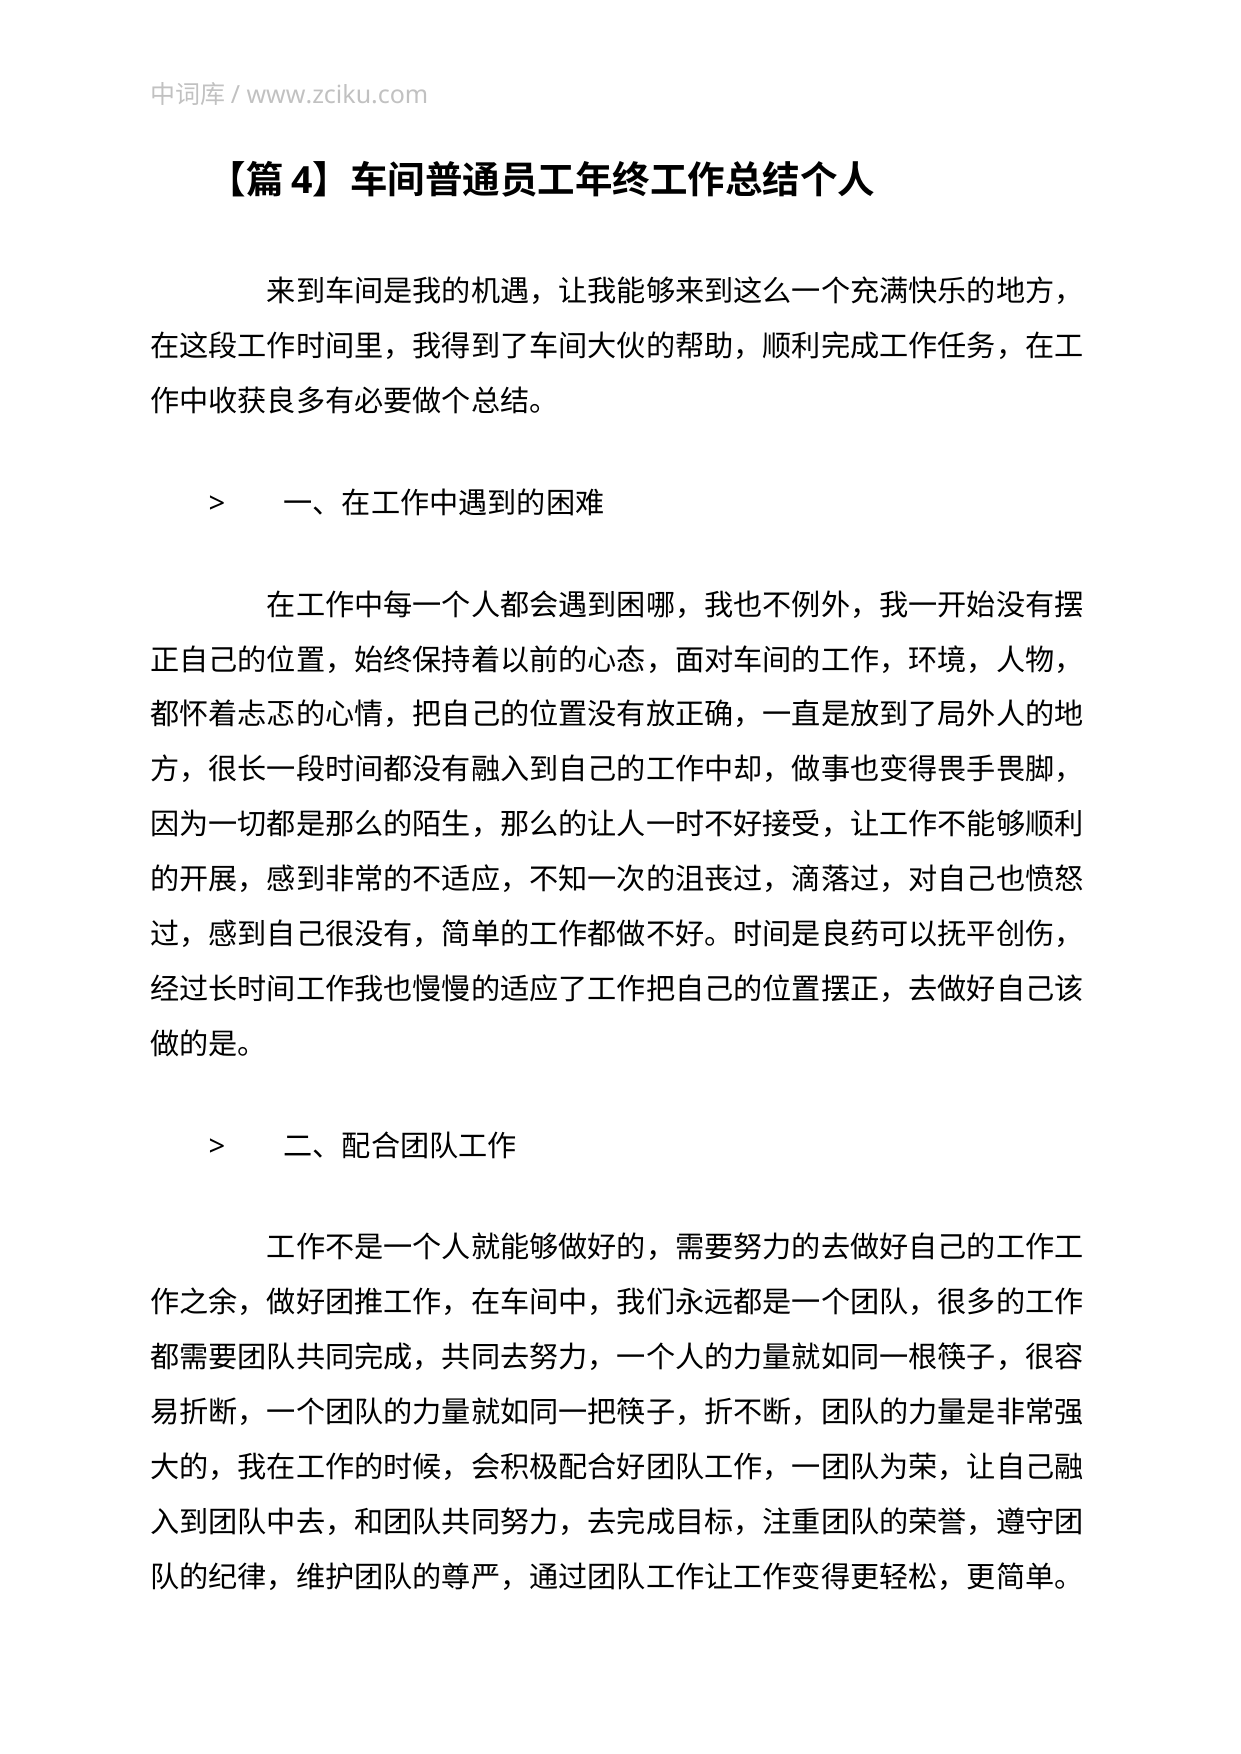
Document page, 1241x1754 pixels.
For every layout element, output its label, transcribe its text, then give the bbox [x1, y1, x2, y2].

text 【篇4】车间普通员工年终工作总结个人 [150, 150, 1090, 204]
text 工作不是一个人就能够做好的，需要努力的去做好自己的工作工作之余，做好团推工作，在车间中，我们永远都是一个团队，很多的工作都需要团队共同完成，共同去努力，一个人的力量就如同一根筷子，很容易折断，一个团队的力量就如同一把筷子，折不断，团队的力量是非常强大的，我在工作的时候，会积极配合好团队工作，一团队为荣，让自己融入到团队中去，和团队共同努力，去完成目标，注重团队的荣誉，遵守团队的纪律，维护团队的尊严，通过团队工作让工作变得更轻松，更简单。 [150, 1224, 1090, 1596]
text > 一、在工作中遇到的困难 [150, 479, 1090, 522]
text 在工作中每一个人都会遇到困哪，我也不例外，我一开始没有摆正自己的位置，始终保持着以前的心态，面对车间的工作，环境，人物，都怀着忐忑的心情，把自己的位置没有放正确，一直是放到了局外人的地方，很长一段时间都没有融入到自己的工作中却，做事也变得畏手畏脚，因为一切都是那么的陌生，那么的让人一时不好接受，让工作不能够顺利的开展，感到非常的不适应，不知一次的沮丧过，滴落过，对自己也愤怒过，感到自己很没有，简单的工作都做不好。时间是良药可以抚平创伤，经过长时间工作我也慢慢的适应了工作把自己的位置摆正，去做好自己该做的是。 [150, 581, 1090, 1063]
text > 二、配合团队工作 [150, 1122, 1090, 1164]
text 来到车间是我的机遇，让我能够来到这么一个充满快乐的地方，在这段工作时间里，我得到了车间大伙的帮助，顺利完成工作任务，在工作中收获良多有必要做个总结。 [150, 268, 1090, 420]
